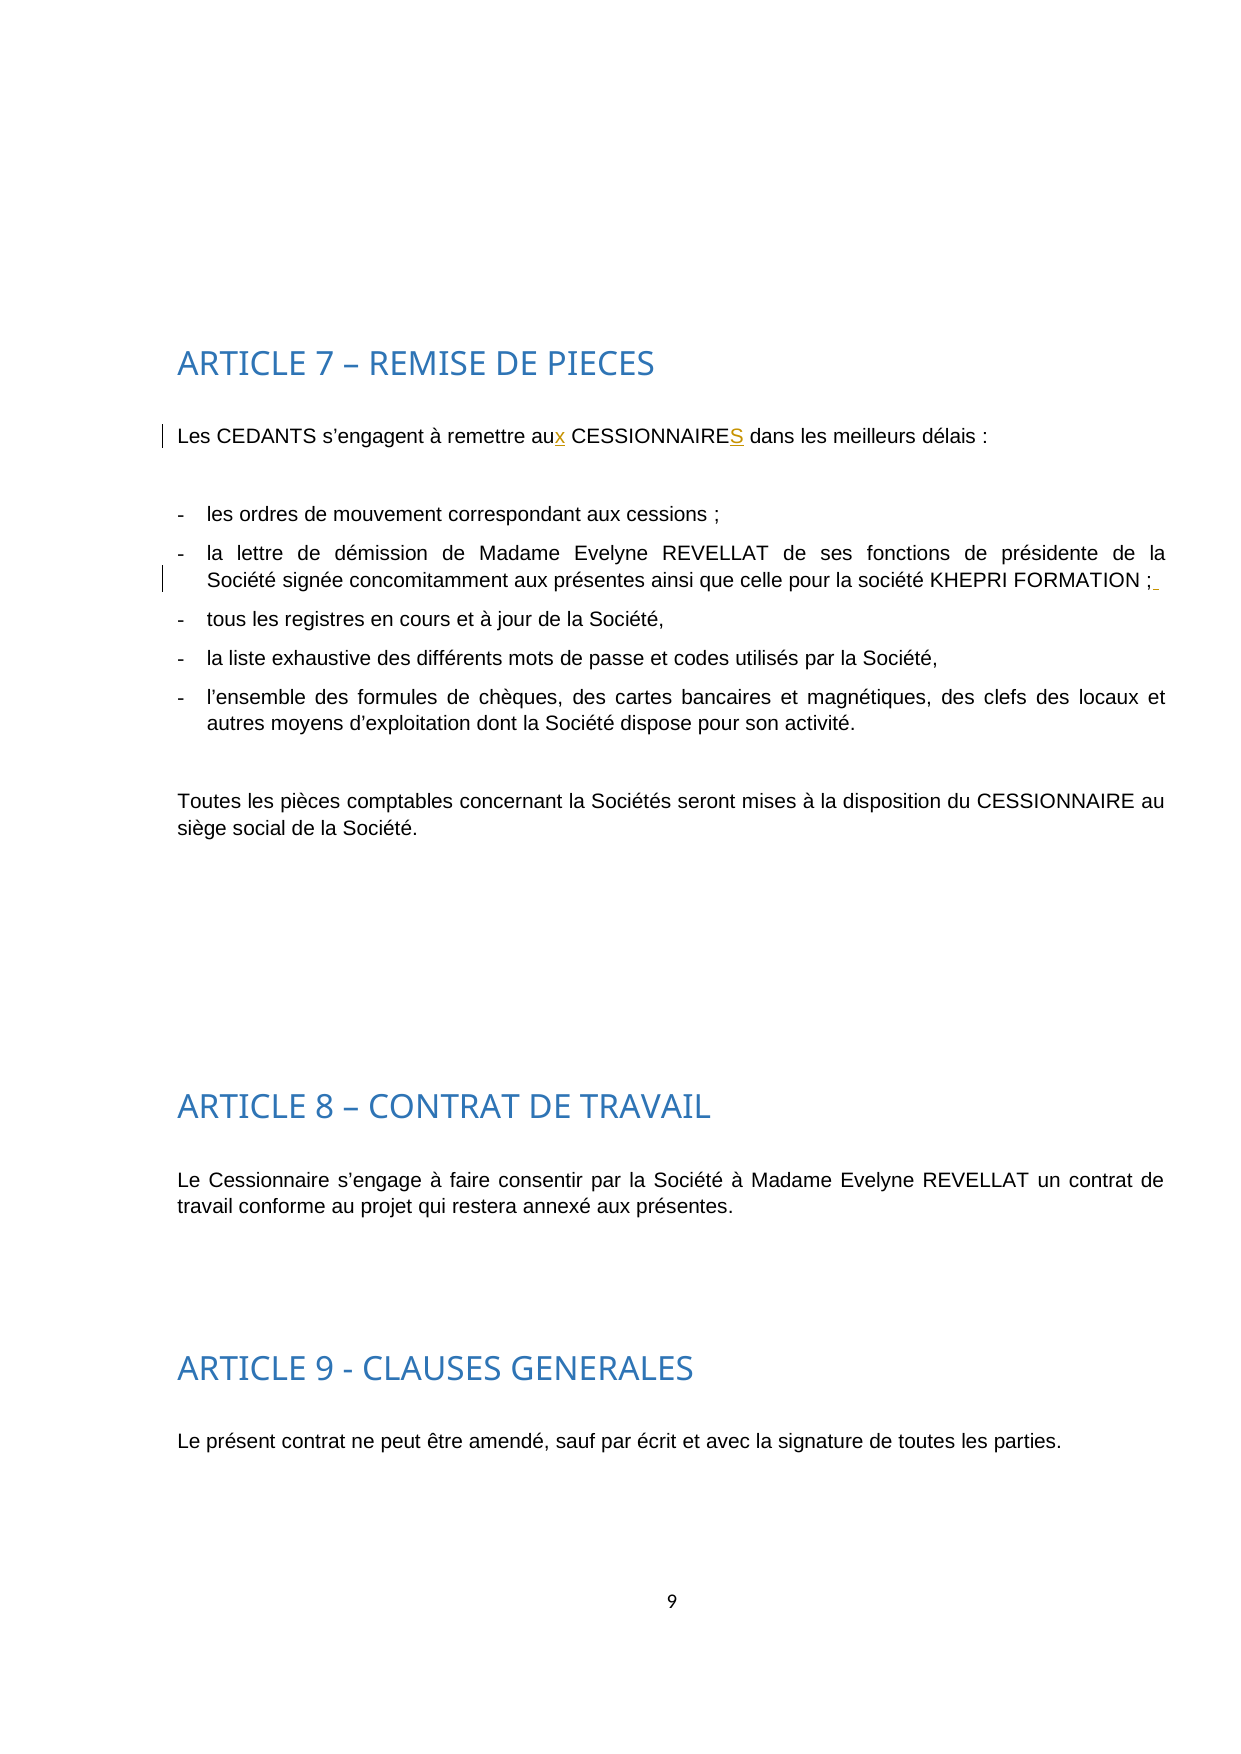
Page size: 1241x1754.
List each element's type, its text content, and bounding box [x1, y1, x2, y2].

list la liste exhaustive des différents mots de passe et codes utilisés par la Société, [177, 646, 1166, 670]
subtitle ARTICLE 7 – REMISE DE PIECES [177, 339, 1166, 385]
text Toutes les pièces comptables concernant la Sociétés seront mises à la disposition du CESSIONNAIRE au siège social de la Société. [177, 789, 1166, 840]
list tous les registres en cours et à jour de la Société, [177, 607, 1166, 631]
subtitle ARTICLE 8 – CONTRAT DE TRAVAIL [177, 1083, 1166, 1129]
subtitle ARTICLE 9 - CLAUSES GENERALES [177, 1344, 1166, 1391]
text Le Cessionnaire s’engage à faire consentir par la Société à Madame Evelyne REVELLAT un contrat de travail conforme au projet qui restera annexé aux présentes. [177, 1168, 1166, 1218]
list l’ensemble des formules de chèques, des cartes bancaires et magnétiques, des clefs des locaux et autres moyens d’exploitation dont la Société dispose pour son activité. [177, 685, 1166, 735]
list la lettre de démission de Madame Evelyne REVELLAT de ses fonctions de présidente de la Société signée concomitamment aux présentes ainsi que celle pour la société KHEPRI FORMATION ; [177, 541, 1166, 592]
text Les CEDANTS s’engagent à remettre au CESSIONNAIRE dans les meilleurs délais : [177, 424, 1166, 448]
text Le présent contrat ne peut être amendé, sauf par écrit et avec la signature de toutes les parties. [177, 1429, 1166, 1453]
list les ordres de mouvement correspondant aux cessions ; [177, 502, 1166, 526]
